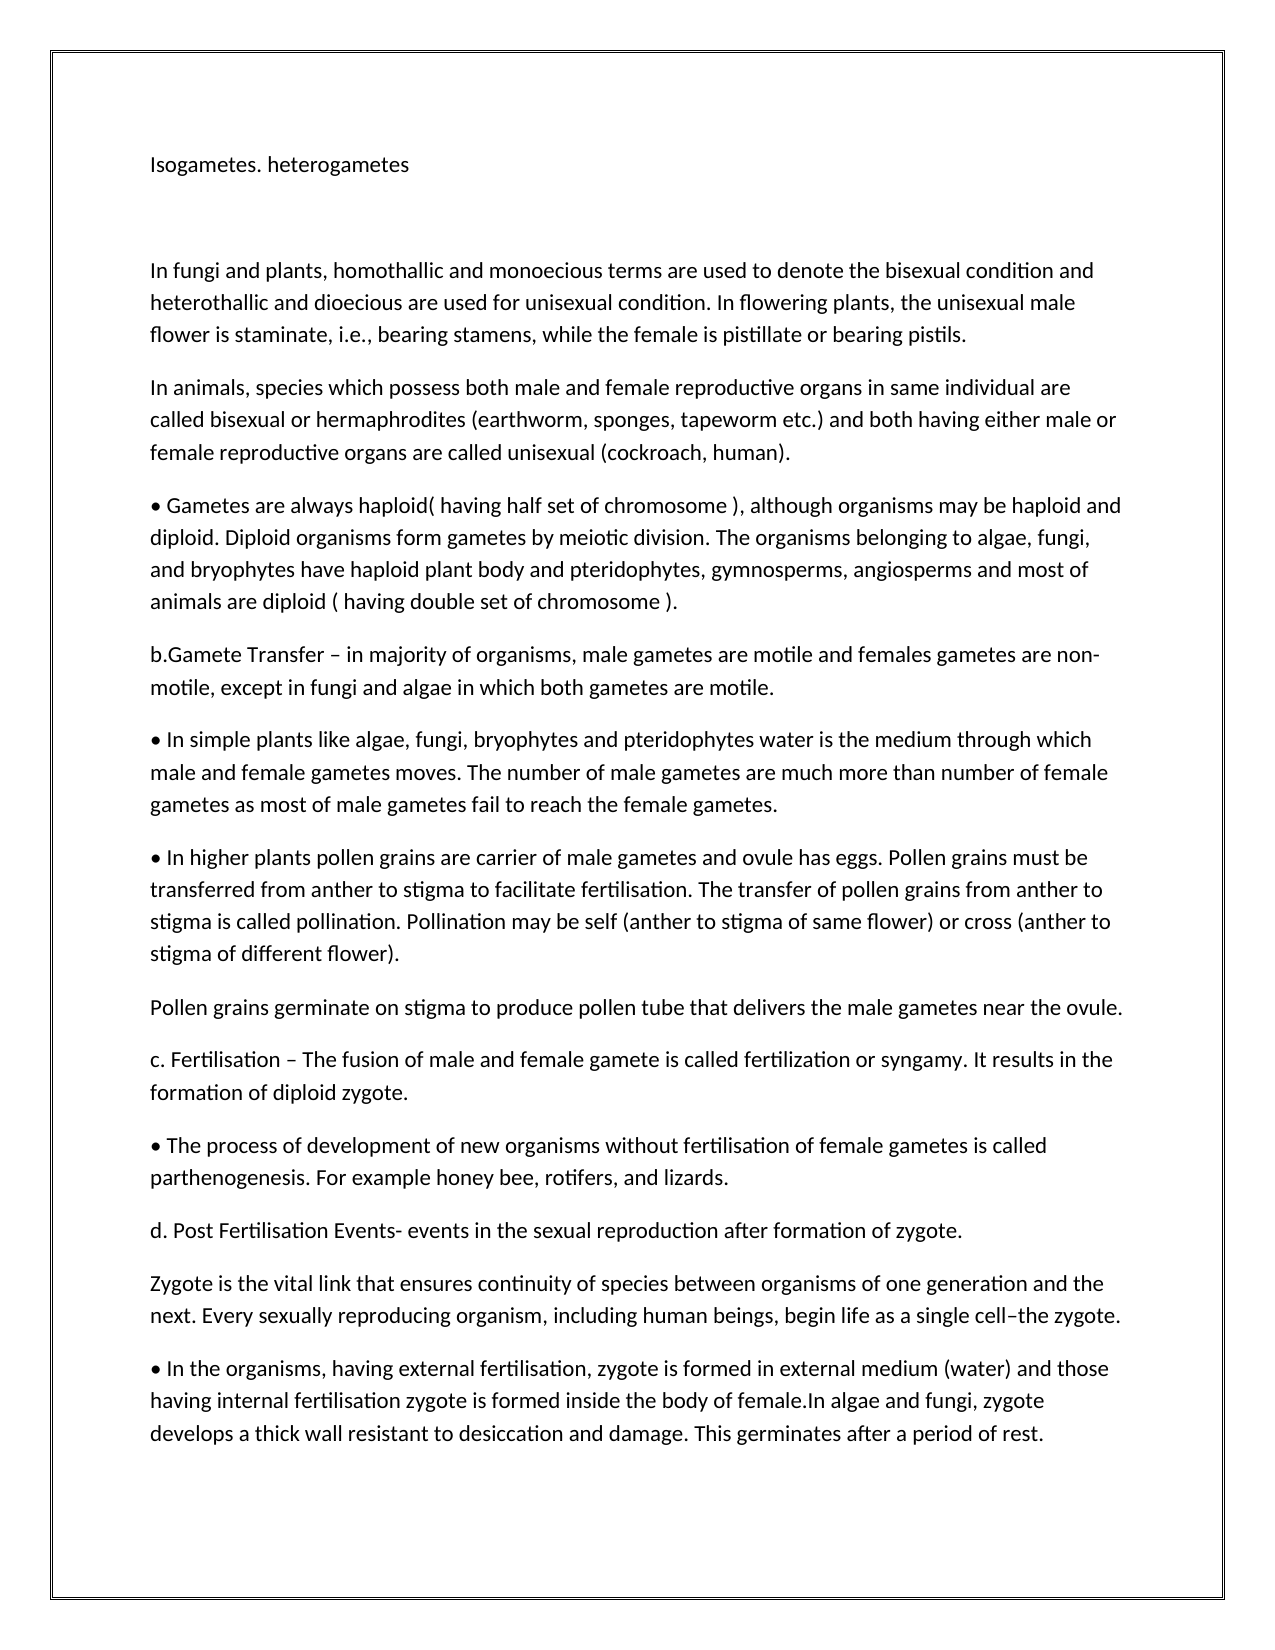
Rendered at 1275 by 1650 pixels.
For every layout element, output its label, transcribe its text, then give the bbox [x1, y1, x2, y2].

text In animals, species which possess both male and female reproductive organs in same individual are called bisexual or hermaphrodites (earthworm, sponges, tapeworm etc.) and both having either male or female reproductive organs are called unisexual (cockroach, human). [150, 373, 1125, 466]
text Isogametes. heterogametes [150, 150, 1125, 178]
text Pollen grains germinate on stigma to produce pollen tube that delivers the male gametes near the ovule. [150, 993, 1125, 1021]
text b.Gamete Transfer – in majority of organisms, male gametes are motile and females gametes are non-motile, except in fungi and algae in which both gametes are motile. [150, 640, 1125, 701]
text • In simple plants like algae, fungi, bryophytes and pteridophytes water is the medium through which male and female gametes moves. The number of male gametes are much more than number of female gametes as most of male gametes fail to reach the female gametes. [150, 726, 1125, 818]
text c. Fertilisation – The fusion of male and female gamete is called fertilization or syngamy. It results in the formation of diploid zygote. [150, 1046, 1125, 1106]
text Zygote is the vital link that ensures continuity of species between organisms of one generation and the next. Every sexually reproducing organism, including human beings, begin life as a single cell–the zygote. [150, 1269, 1125, 1329]
text • In higher plants pollen grains are carrier of male gametes and ovule has eggs. Pollen grains must be transferred from anther to stigma to facilitate fertilisation. The transfer of pollen grains from anther to stigma is called pollination. Pollination may be self (anther to stigma of same flower) or cross (anther to stigma of different flower). [150, 843, 1125, 968]
text • The process of development of new organisms without fertilisation of female gametes is called parthenogenesis. For example honey bee, rotifers, and lizards. [150, 1131, 1125, 1191]
text • In the organisms, having external fertilisation, zygote is formed in external medium (water) and those having internal fertilisation zygote is formed inside the body of female.In algae and fungi, zygote develops a thick wall resistant to desiccation and damage. This germinates after a period of rest. [150, 1354, 1125, 1447]
text In fungi and plants, homothallic and monoecious terms are used to denote the bisexual condition and heterothallic and dioecious are used for unisexual condition. In flowering plants, the unisexual male flower is staminate, i.e., bearing stamens, while the female is pistillate or bearing pistils. [150, 256, 1125, 348]
text d. Post Fertilisation Events- events in the sexual reproduction after formation of zygote. [150, 1216, 1125, 1244]
text • Gametes are always haploid( having half set of chromosome ), although organisms may be haploid and diploid. Diploid organisms form gametes by meiotic division. The organisms belonging to algae, fungi, and bryophytes have haploid plant body and pteridophytes, gymnosperms, angiosperms and most of animals are diploid ( having double set of chromosome ). [150, 491, 1125, 615]
